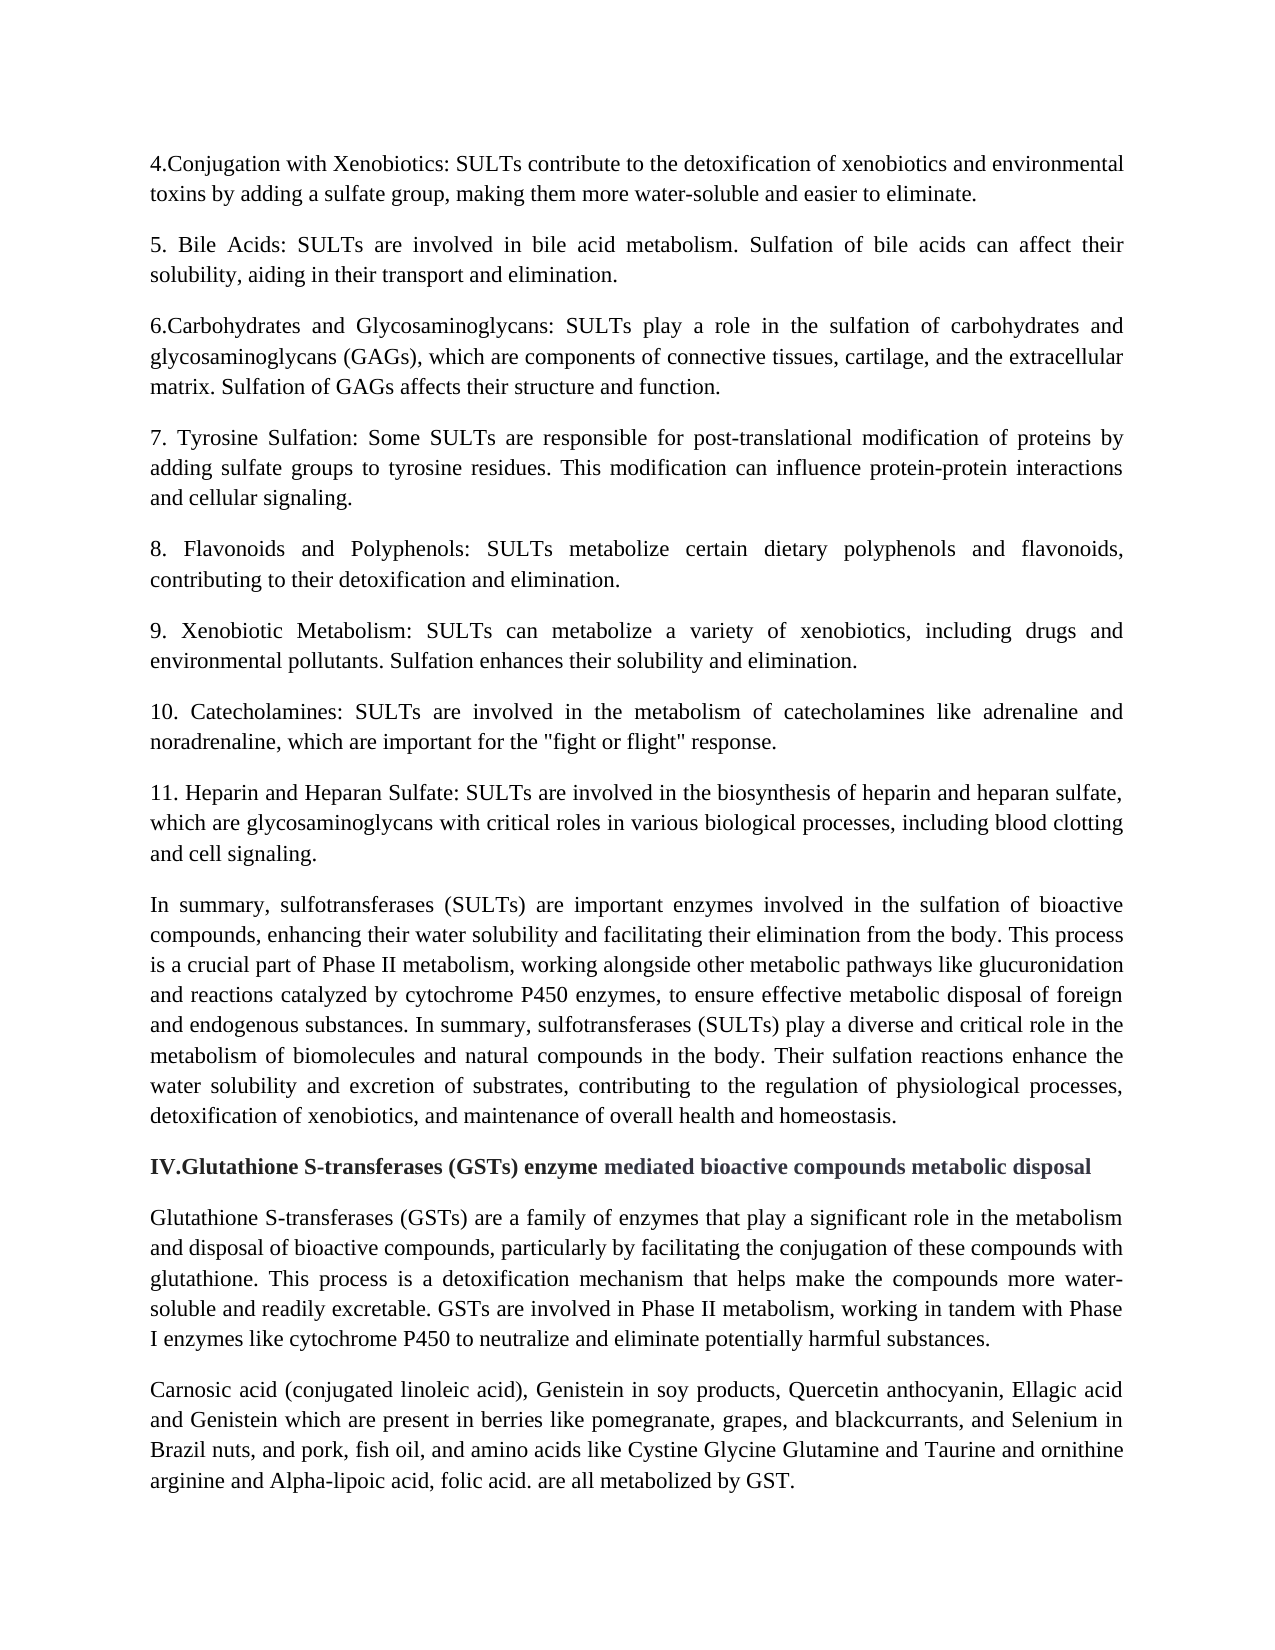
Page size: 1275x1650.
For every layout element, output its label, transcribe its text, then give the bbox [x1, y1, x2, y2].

text 4.Conjugation with Xenobiotics: SULTs contribute to the detoxification of xenobiotics and environmental toxins by adding a sulfate group, making them more water-soluble and easier to eliminate. [150, 150, 1125, 207]
text 7. Tyrosine Sulfation: Some SULTs are responsible for post-translational modification of proteins by adding sulfate groups to tyrosine residues. This modification can influence protein-protein interactions and cellular signaling. [150, 424, 1125, 511]
text 8. Flavonoids and Polyphenols: SULTs metabolize certain dietary polyphenols and flavonoids, contributing to their detoxification and elimination. [150, 535, 1125, 592]
text Glutathione S-transferases (GSTs) are a family of enzymes that play a significant role in the metabolism and disposal of bioactive compounds, particularly by facilitating the conjugation of these compounds with glutathione. This process is a detoxification mechanism that helps make the compounds more water-soluble and readily excretable. GSTs are involved in Phase II metabolism, working in tandem with Phase I enzymes like cytochrome P450 to neutralize and eliminate potentially harmful substances. [150, 1204, 1125, 1351]
text 9. Xenobiotic Metabolism: SULTs can metabolize a variety of xenobiotics, including drugs and environmental pollutants. Sulfation enhances their solubility and elimination. [150, 617, 1125, 673]
text 5. Bile Acids: SULTs are involved in bile acid metabolism. Sulfation of bile acids can affect their solubility, aiding in their transport and elimination. [150, 231, 1125, 288]
text 6.Carbohydrates and Glycosaminoglycans: SULTs play a role in the sulfation of carbohydrates and glycosaminoglycans (GAGs), which are components of connective tissues, cartilage, and the extracellular matrix. Sulfation of GAGs affects their structure and function. [150, 312, 1125, 399]
text 10. Catecholamines: SULTs are involved in the metabolism of catecholamines like adrenaline and noradrenaline, which are important for the "fight or flight" response. [150, 698, 1125, 754]
text IV.Glutathione S-transferases (GSTs) enzyme mediated bioactive compounds metabolic disposal [150, 1153, 1125, 1179]
text Carnosic acid (conjugated linoleic acid), Genistein in soy products, Quercetin anthocyanin, Ellagic acid and Genistein which are present in berries like pomegranate, grapes, and blackcurrants, and Selenium in Brazil nuts, and pork, fish oil, and amino acids like Cystine Glycine Glutamine and Taurine and ornithine arginine and Alpha-lipoic acid, folic acid. are all metabolized by GST. [150, 1376, 1125, 1493]
text 11. Heparin and Heparan Sulfate: SULTs are involved in the biosynthesis of heparin and heparan sulfate, which are glycosaminoglycans with critical roles in various biological processes, including blood clotting and cell signaling. [150, 779, 1125, 866]
text In summary, sulfotransferases (SULTs) are important enzymes involved in the sulfation of bioactive compounds, enhancing their water solubility and facilitating their elimination from the body. This process is a crucial part of Phase II metabolism, working alongside other metabolic pathways like glucuronidation and reactions catalyzed by cytochrome P450 enzymes, to ensure effective metabolic disposal of foreign and endogenous substances. In summary, sulfotransferases (SULTs) play a diverse and critical role in the metabolism of biomolecules and natural compounds in the body. Their sulfation reactions enhance the water solubility and excretion of substrates, contributing to the regulation of physiological processes, detoxification of xenobiotics, and maintenance of overall health and homeostasis. [150, 891, 1125, 1128]
